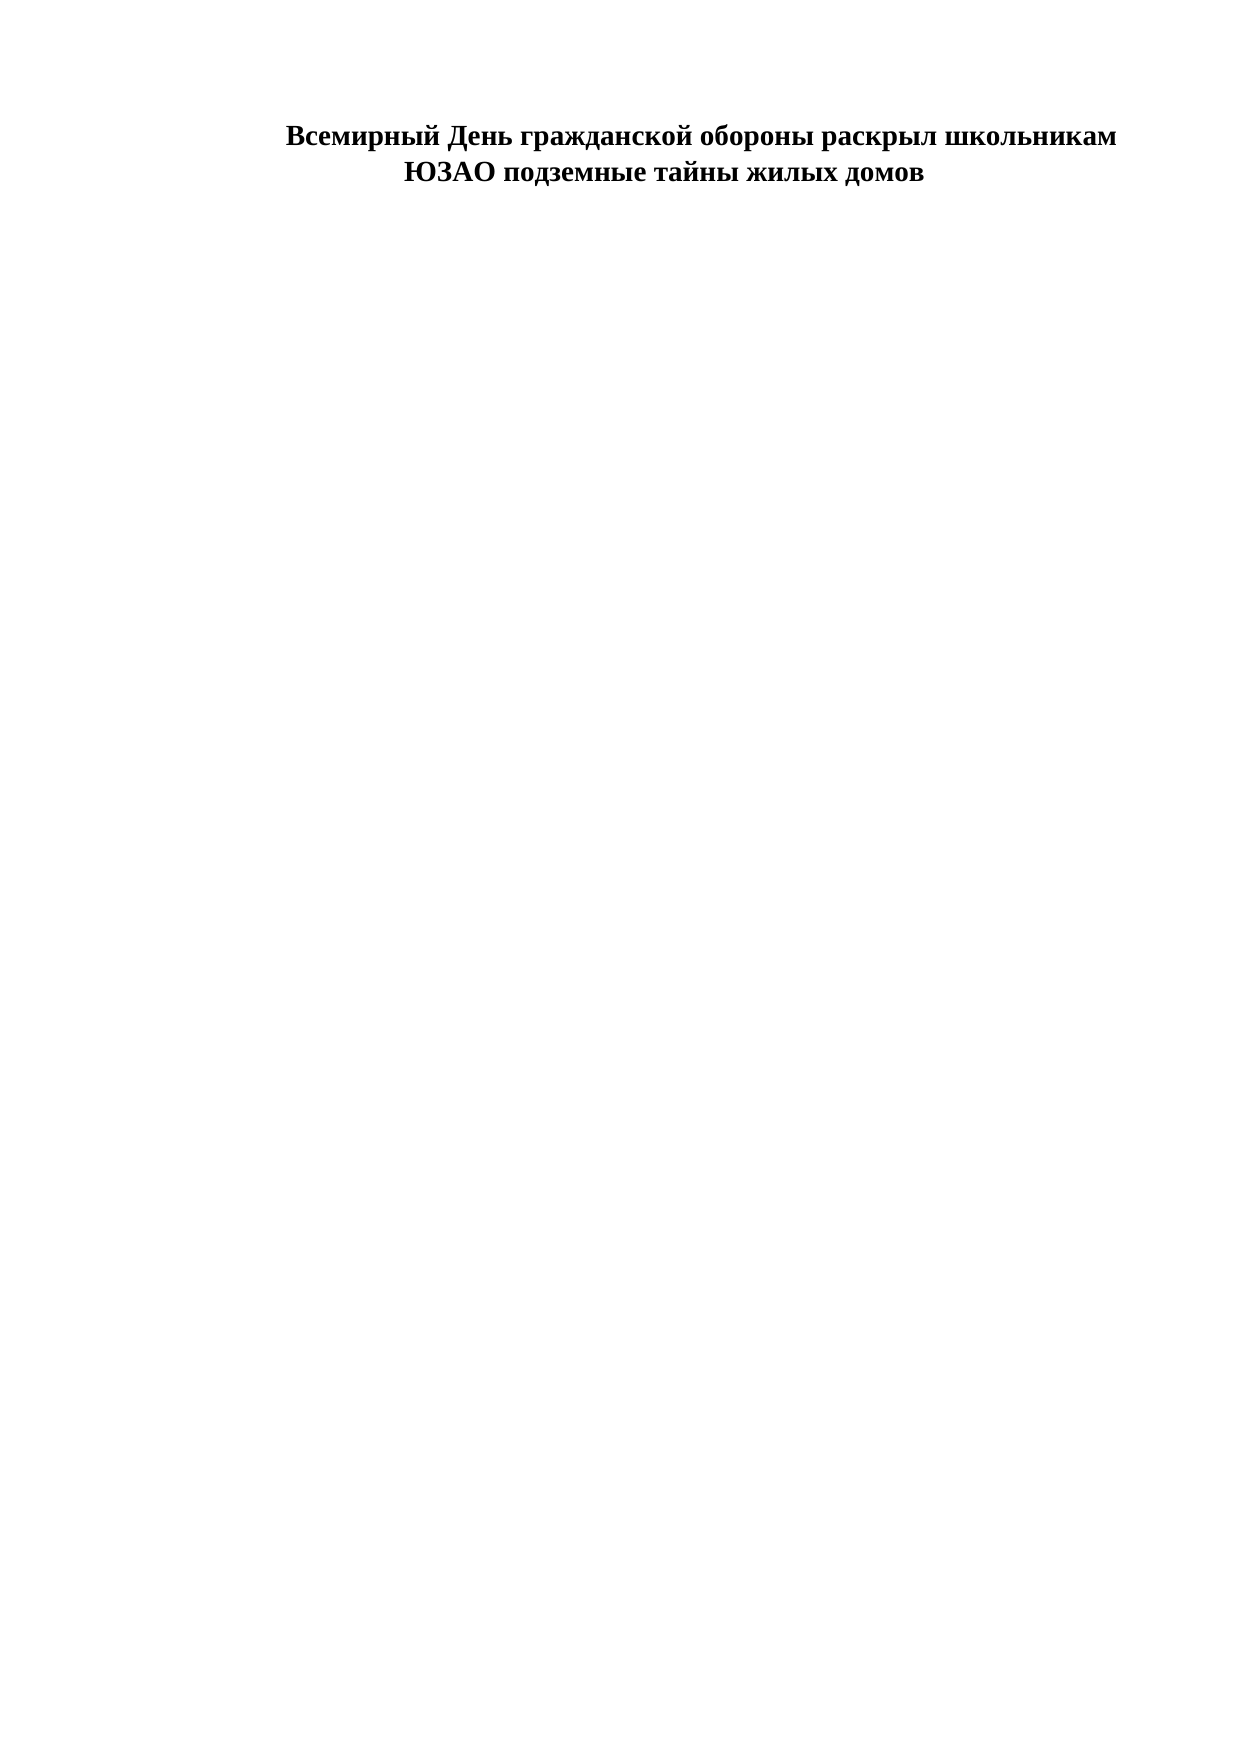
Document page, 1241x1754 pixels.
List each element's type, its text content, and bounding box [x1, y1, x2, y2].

text Всемирный День гражданской обороны раскрыл школьникам ЮЗАО подземные тайны жилых домов [177, 118, 1152, 187]
